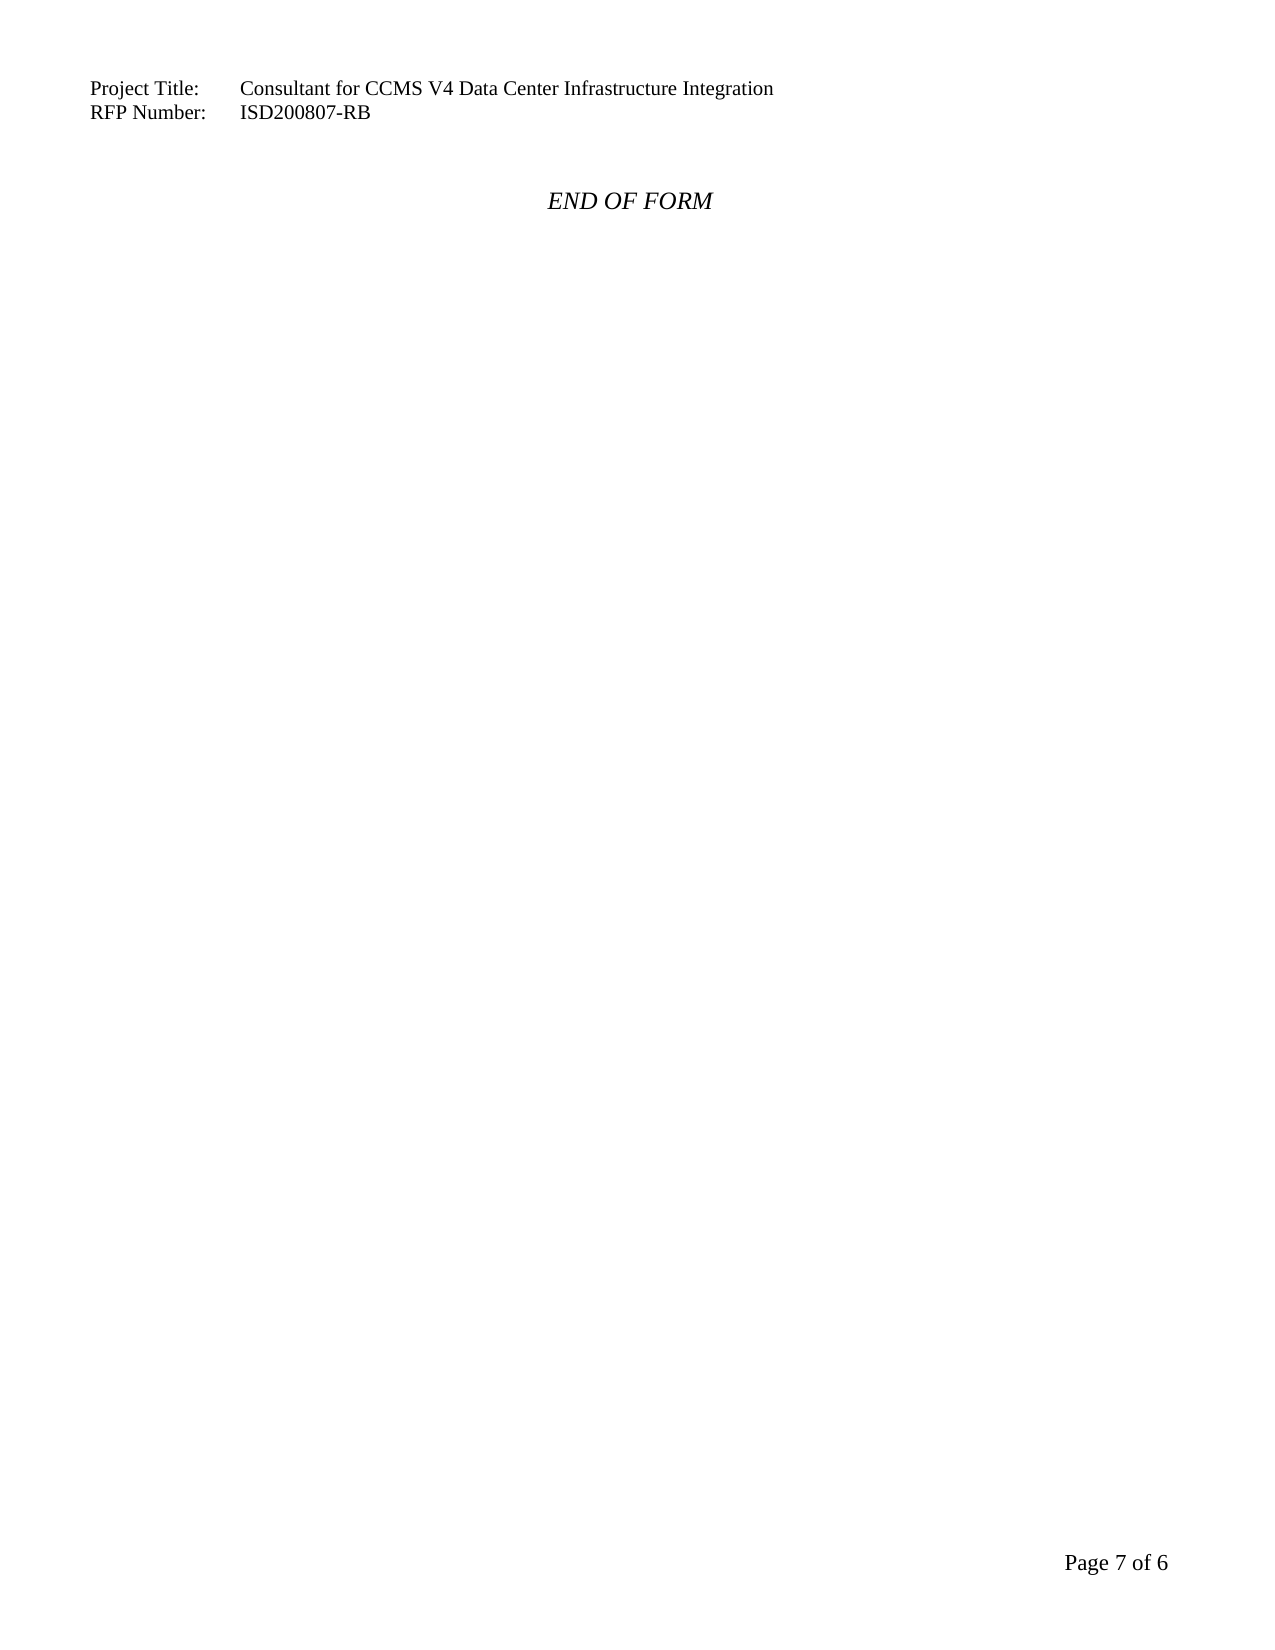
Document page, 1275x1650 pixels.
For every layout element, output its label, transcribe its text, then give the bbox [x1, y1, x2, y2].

text END OF FORM [90, 186, 1170, 215]
